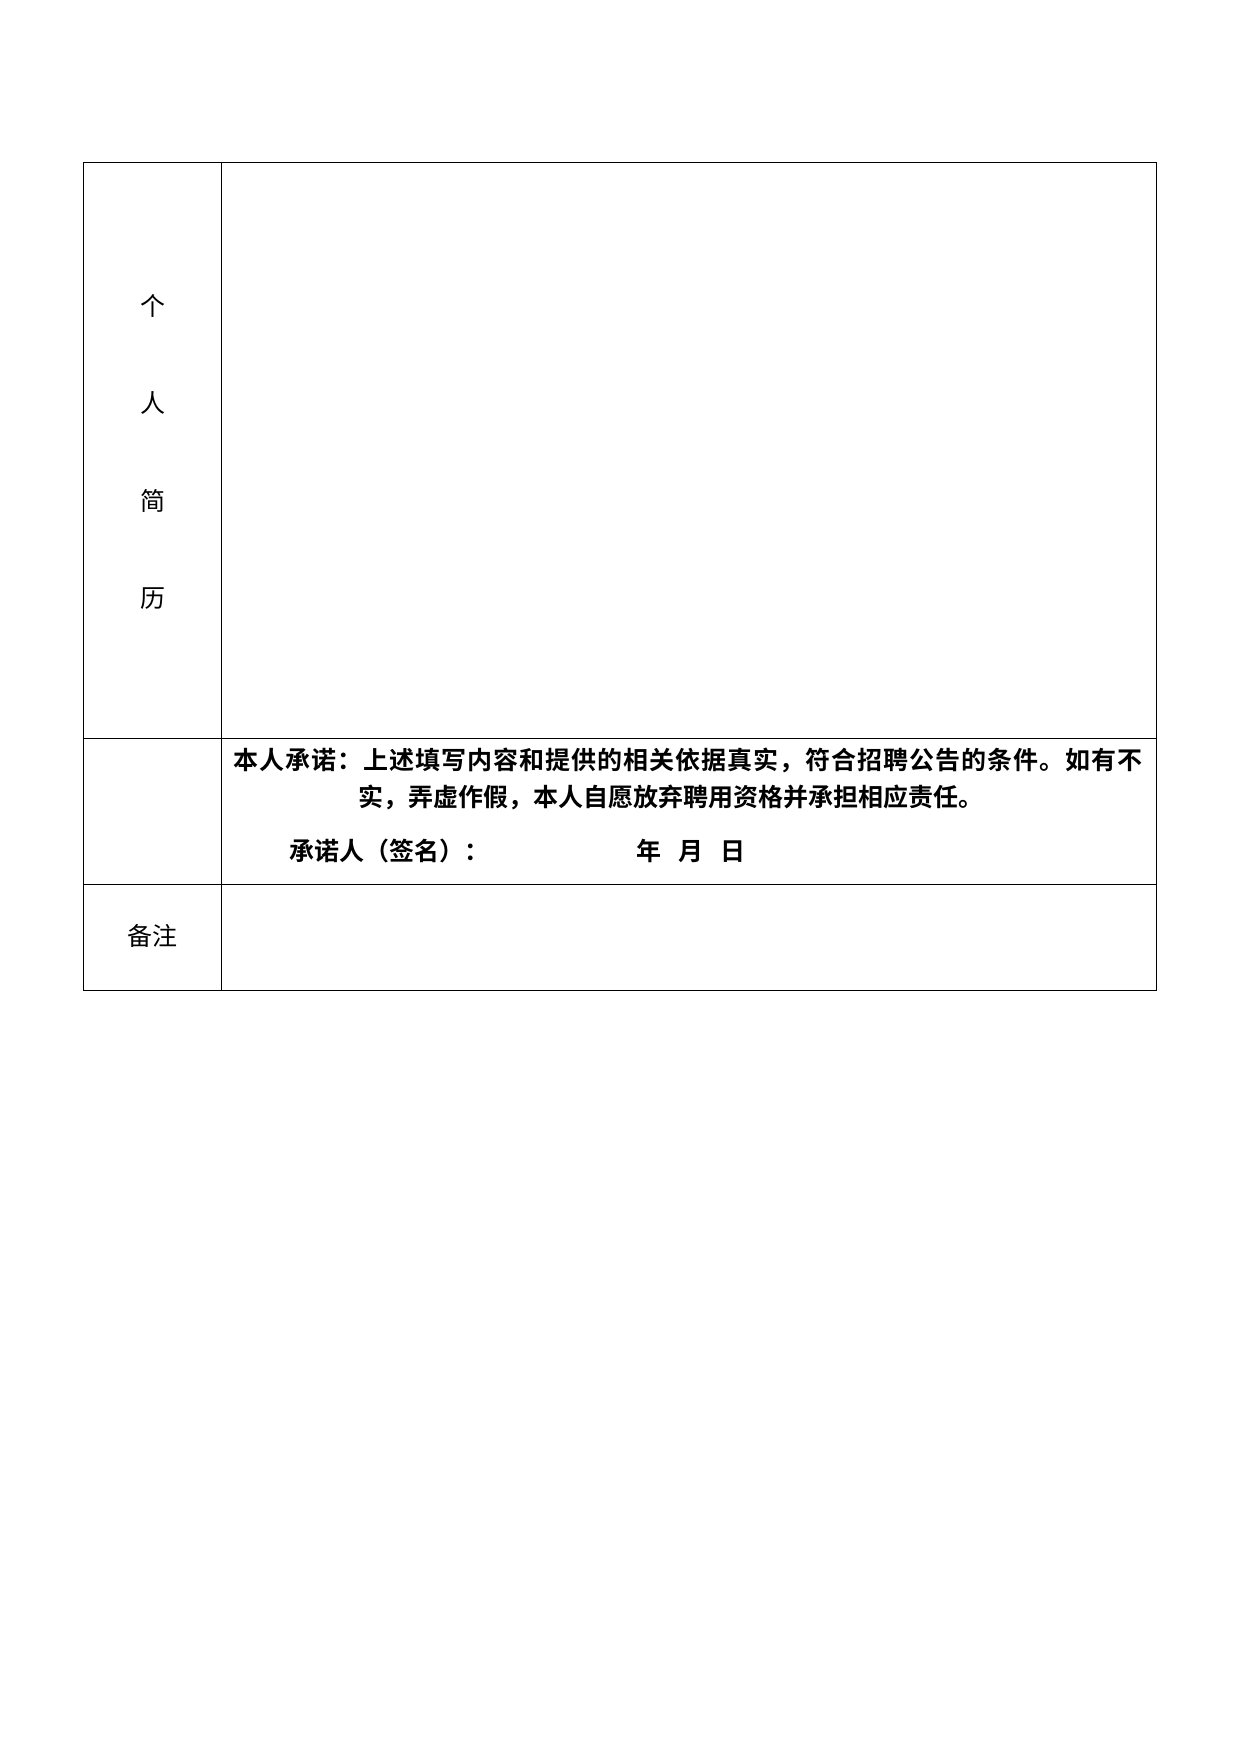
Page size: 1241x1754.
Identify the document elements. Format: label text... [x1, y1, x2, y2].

table_cell [222, 885, 1156, 990]
table_cell 个 人 简 历 [84, 163, 221, 738]
table_cell 备注 [84, 885, 221, 990]
table_cell [222, 163, 1156, 738]
table_cell 本人承诺：上述填写内容和提供的相关依据真实，符合招聘公告的条件。如有不实，弄虚作假，本人自愿放弃聘用资格并承担相应责任。 承诺人（签名）： 年 月 日 [222, 739, 1156, 884]
table_cell [84, 739, 221, 884]
